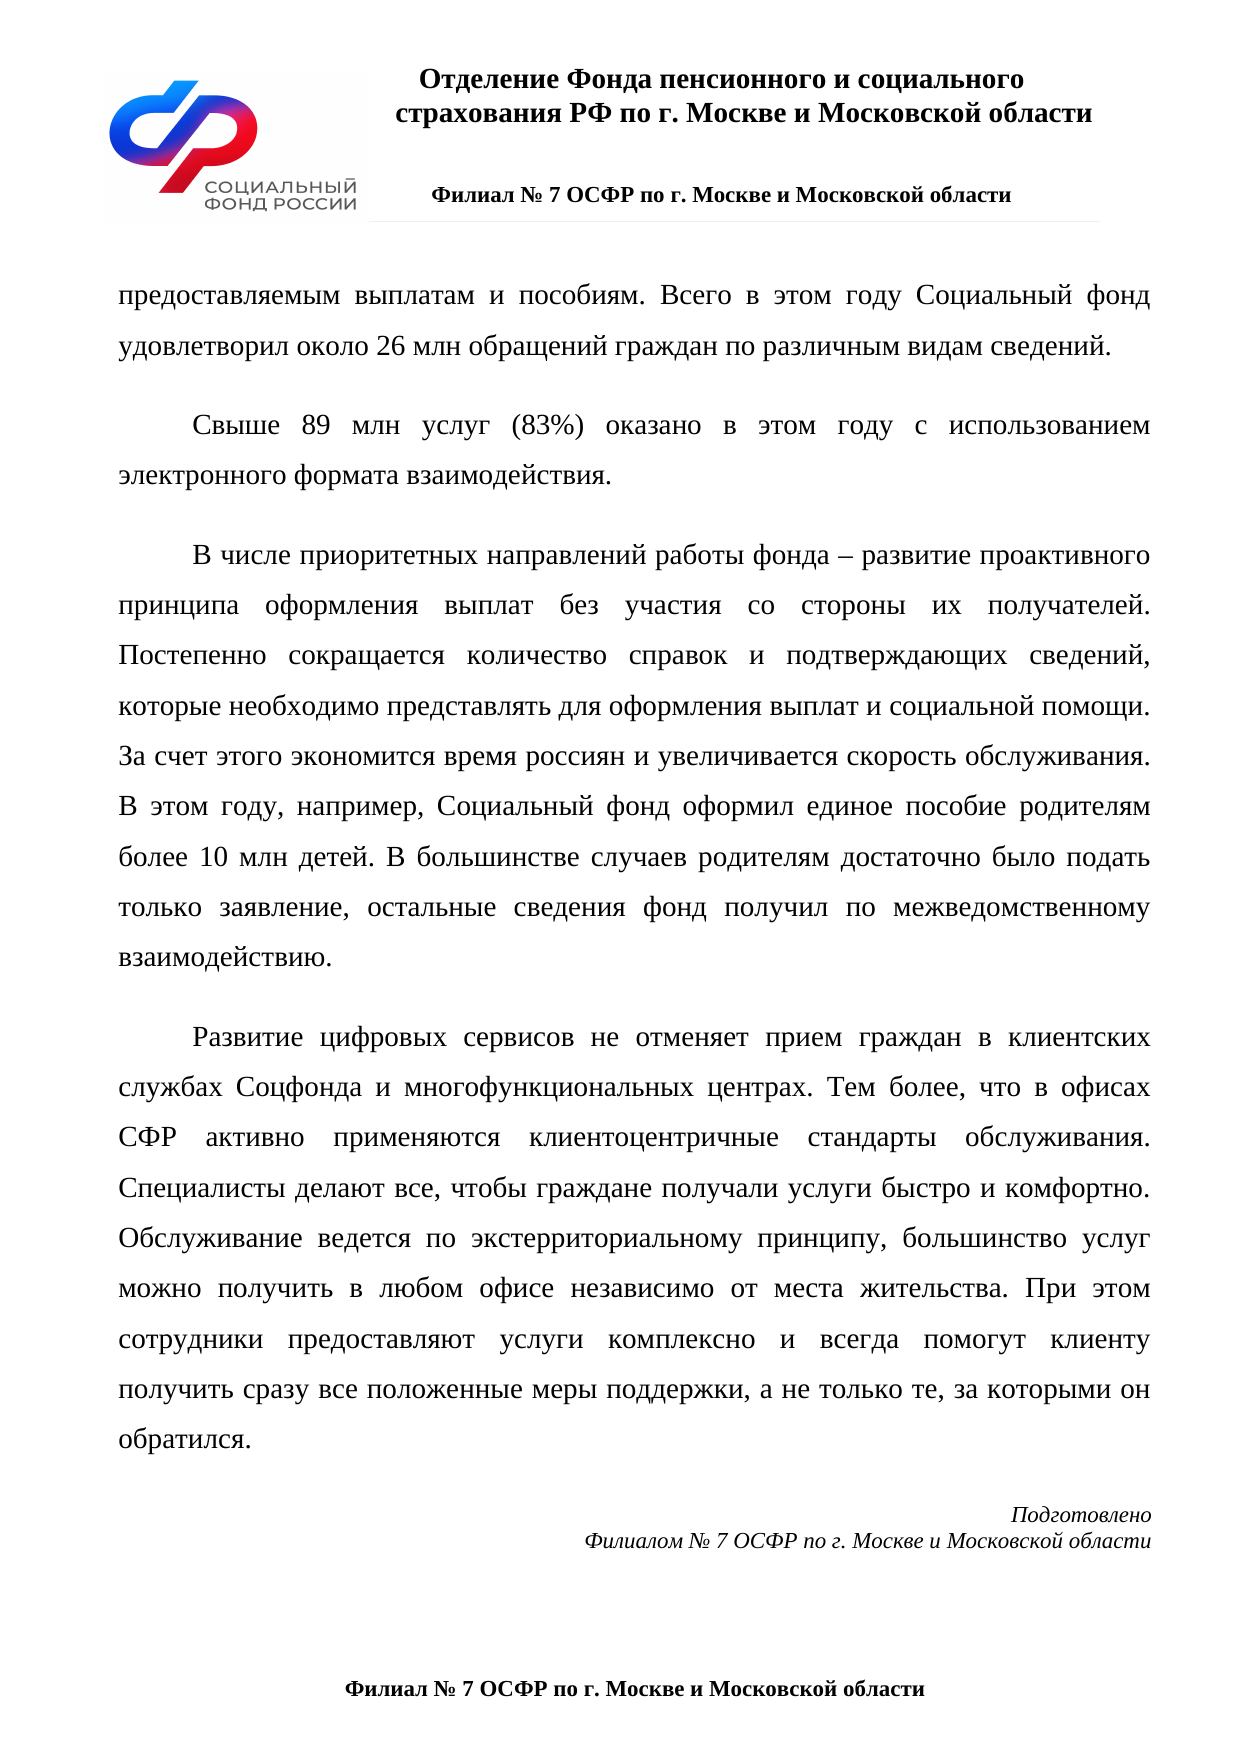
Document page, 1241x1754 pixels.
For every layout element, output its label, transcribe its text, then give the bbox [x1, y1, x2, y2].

picture [98, 73, 370, 222]
text Развитие цифровых сервисов не отменяет прием граждан в клиентских службах Соцфонда и многофункциональных центрах. Тем более, что в офисах СФР активно применяются клиентоцентричные стандарты обслуживания. Специалисты делают все, чтобы граждане получали услуги быстро и комфортно. Обслуживание ведется по экстерриториальному принципу, большинство услуг можно получить в любом офисе независимо от места жительства. При этом сотрудники предоставляют услуги комплексно и всегда помогут клиенту получить сразу все положенные меры поддержки, а не только те, за которыми он обратился. [118, 1019, 1152, 1455]
text Свыше 89 млн услуг (83%) оказано в этом году с использованием электронного формата взаимодействия. [118, 407, 1152, 491]
text В числе приоритетных направлений работы фонда – развитие проактивного принципа оформления выплат без участия со стороны их получателей. Постепенно сокращается количество справок и подтверждающих сведений, которые необходимо представлять для оформления выплат и социальной помощи. За счет этого экономится время россиян и увеличивается скорость обслуживания. В этом году, например, Социальный фонд оформил единое пособие родителям более 10 млн детей. В большинстве случаев родителям достаточно было подать только заявление, остальные сведения фонд получил по межведомственному взаимодействию. [118, 537, 1152, 973]
text Подготовлено [118, 1501, 1152, 1527]
text Филиалом № 7 ОСФР по г. Москве и Московской области [118, 1527, 1152, 1553]
